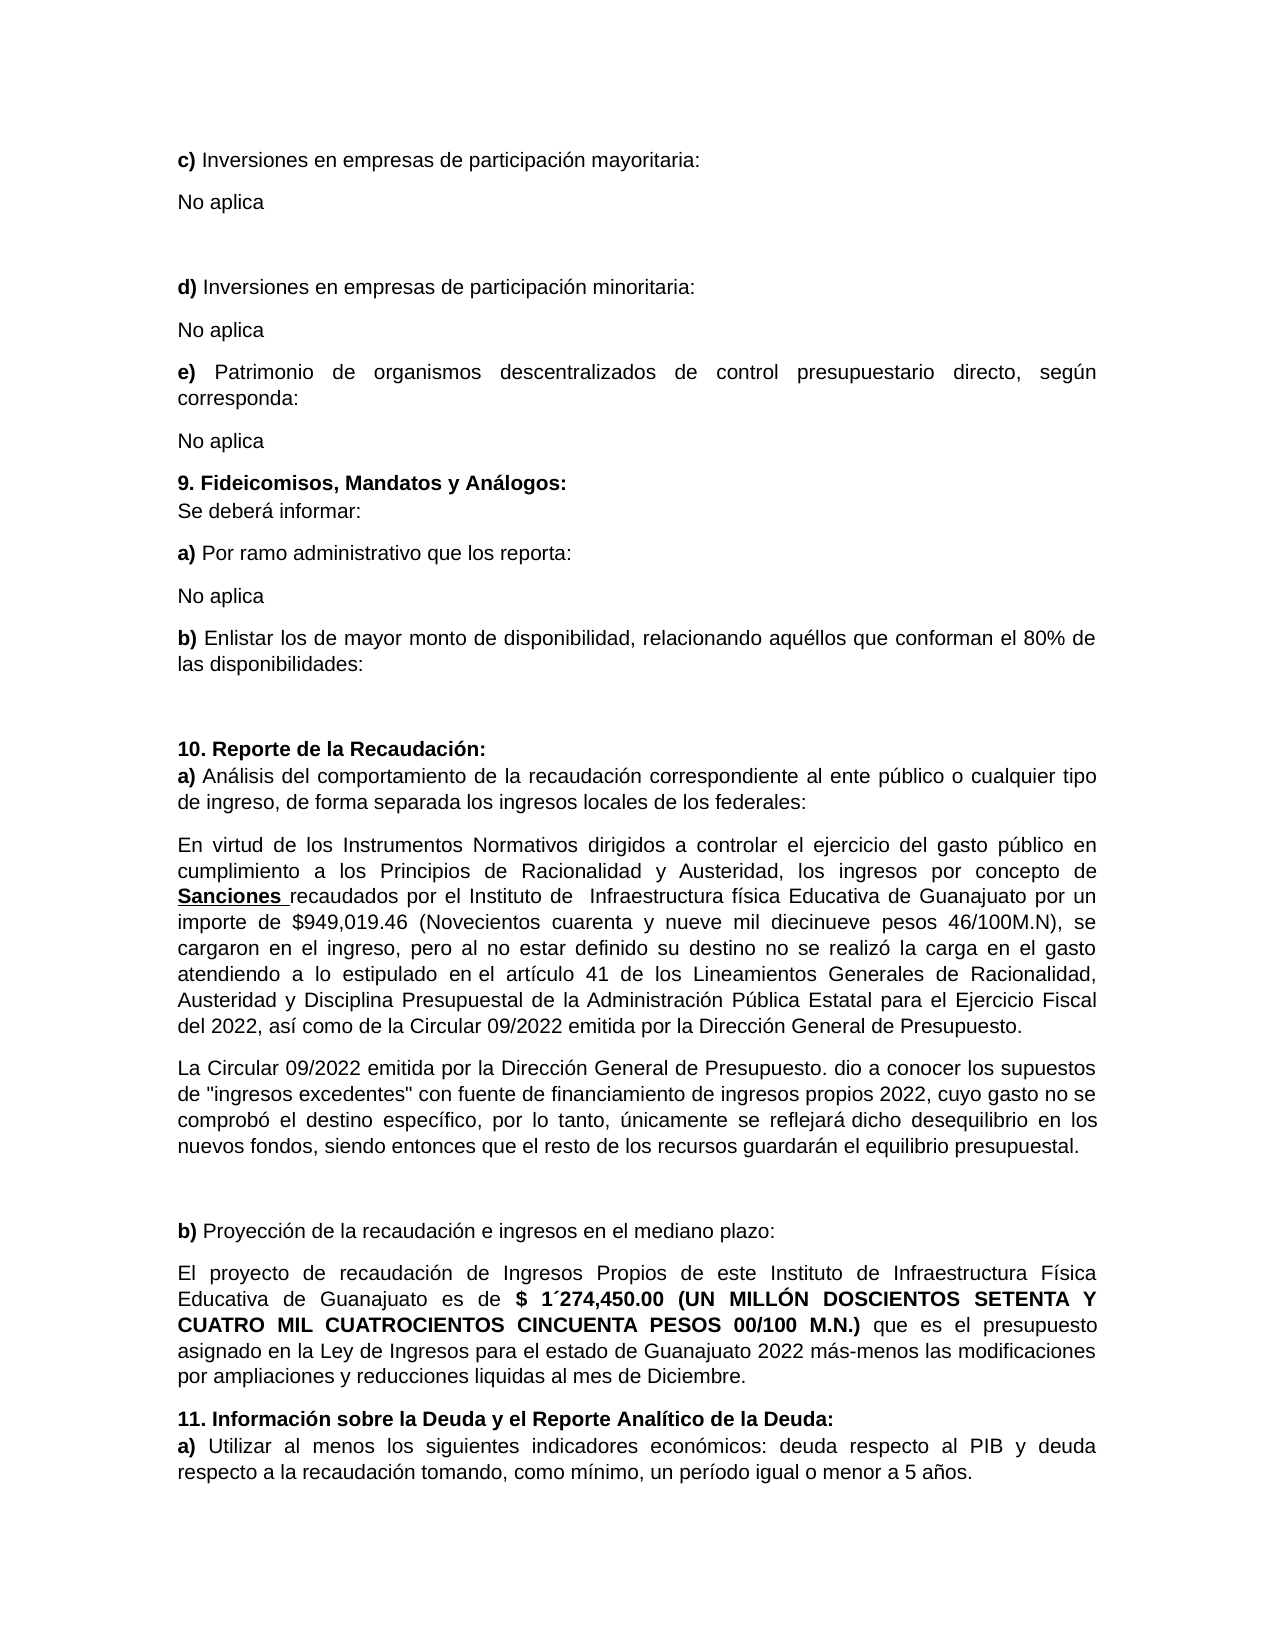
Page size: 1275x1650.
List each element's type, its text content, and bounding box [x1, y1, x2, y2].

text No aplica [177, 583, 1098, 607]
text No aplica [177, 190, 1098, 214]
subtitle 10. Reporte de la Recaudación: [177, 737, 1098, 761]
text No aplica [177, 318, 1098, 342]
text Se deberá informar: [177, 498, 1098, 522]
subtitle 11. Información sobre la Deuda y el Reporte Analítico de la Deuda: [177, 1407, 1098, 1431]
text d) Inversiones en empresas de participación minoritaria: [177, 275, 1098, 299]
subtitle 9. Fideicomisos, Mandatos y Análogos: [177, 471, 1098, 495]
text No aplica [177, 428, 1098, 452]
text e) Patrimonio de organismos descentralizados de control presupuestario directo, según corresponda: [177, 360, 1098, 410]
text c) Inversiones en empresas de participación mayoritaria: [177, 148, 1098, 172]
text En virtud de los Instrumentos Normativos dirigidos a controlar el ejercicio del gasto público en cumplimiento a los Principios de Racionalidad y Austeridad, los ingresos por concepto de Sanciones recaudados por el Instituto de Infraestructura física Educativa de Guanajuato por un importe de $949,019.46 (Novecientos cuarenta y nueve mil diecinueve pesos 46/100M.N), se cargaron en el ingreso, pero al no estar definido su destino no se realizó la carga en el gasto atendiendo a lo estipulado en el artículo 41 de los Lineamientos Generales de Racionalidad, Austeridad y Disciplina Presupuestal de la Administración Pública Estatal para el Ejercicio Fiscal del 2022, así como de la Circular 09/2022 emitida por la Dirección General de Presupuesto. [177, 833, 1098, 1037]
text a) Utilizar al menos los siguientes indicadores económicos: deuda respecto al PIB y deuda respecto a la recaudación tomando, como mínimo, un período igual o menor a 5 años. [177, 1434, 1098, 1484]
text b) Proyección de la recaudación e ingresos en el mediano plazo: [177, 1218, 1098, 1242]
text El proyecto de recaudación de Ingresos Propios de este Instituto de Infraestructura Física Educativa de Guanajuato es de $ 1´274,450.00 (UN MILLÓN DOSCIENTOS SETENTA Y CUATRO MIL CUATROCIENTOS CINCUENTA PESOS 00/100 M.N.) que es el presupuesto asignado en la Ley de Ingresos para el estado de Guanajuato 2022 más-menos las modificaciones por ampliaciones y reducciones liquidas al mes de Diciembre. [177, 1261, 1098, 1388]
text b) Enlistar los de mayor monto de disponibilidad, relacionando aquéllos que conforman el 80% de las disponibilidades: [177, 626, 1098, 676]
text a) Por ramo administrativo que los reporta: [177, 541, 1098, 565]
text La Circular 09/2022 emitida por la Dirección General de Presupuesto. dio a conocer los supuestos de "ingresos excedentes" con fuente de financiamiento de ingresos propios 2022, cuyo gasto no se comprobó el destino específico, por lo tanto, únicamente se reflejará dicho desequilibrio en los nuevos fondos, siendo entonces que el resto de los recursos guardarán el equilibrio presupuestal. [177, 1056, 1098, 1157]
text a) Análisis del comportamiento de la recaudación correspondiente al ente público o cualquier tipo de ingreso, de forma separada los ingresos locales de los federales: [177, 764, 1098, 814]
